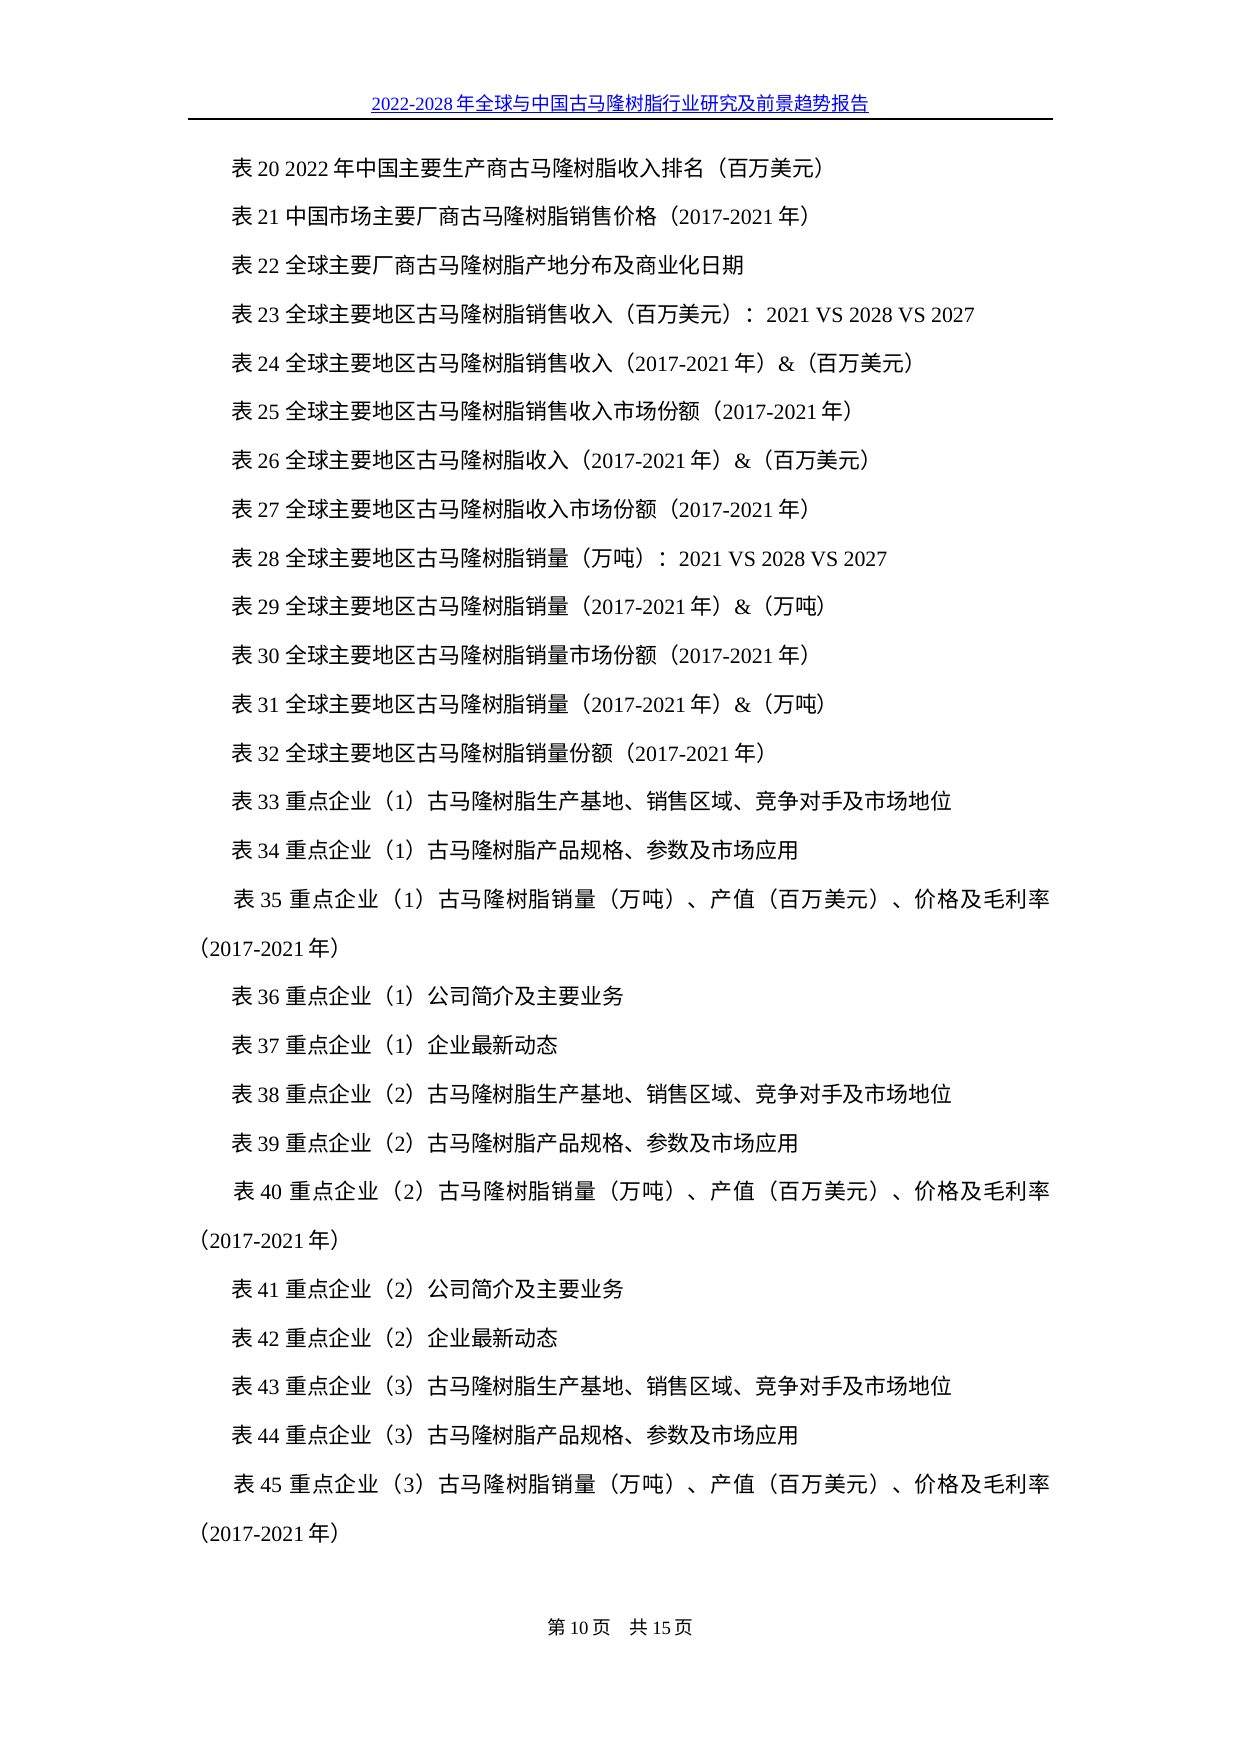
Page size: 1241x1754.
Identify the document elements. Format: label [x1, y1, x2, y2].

text [187, 150, 1053, 1548]
